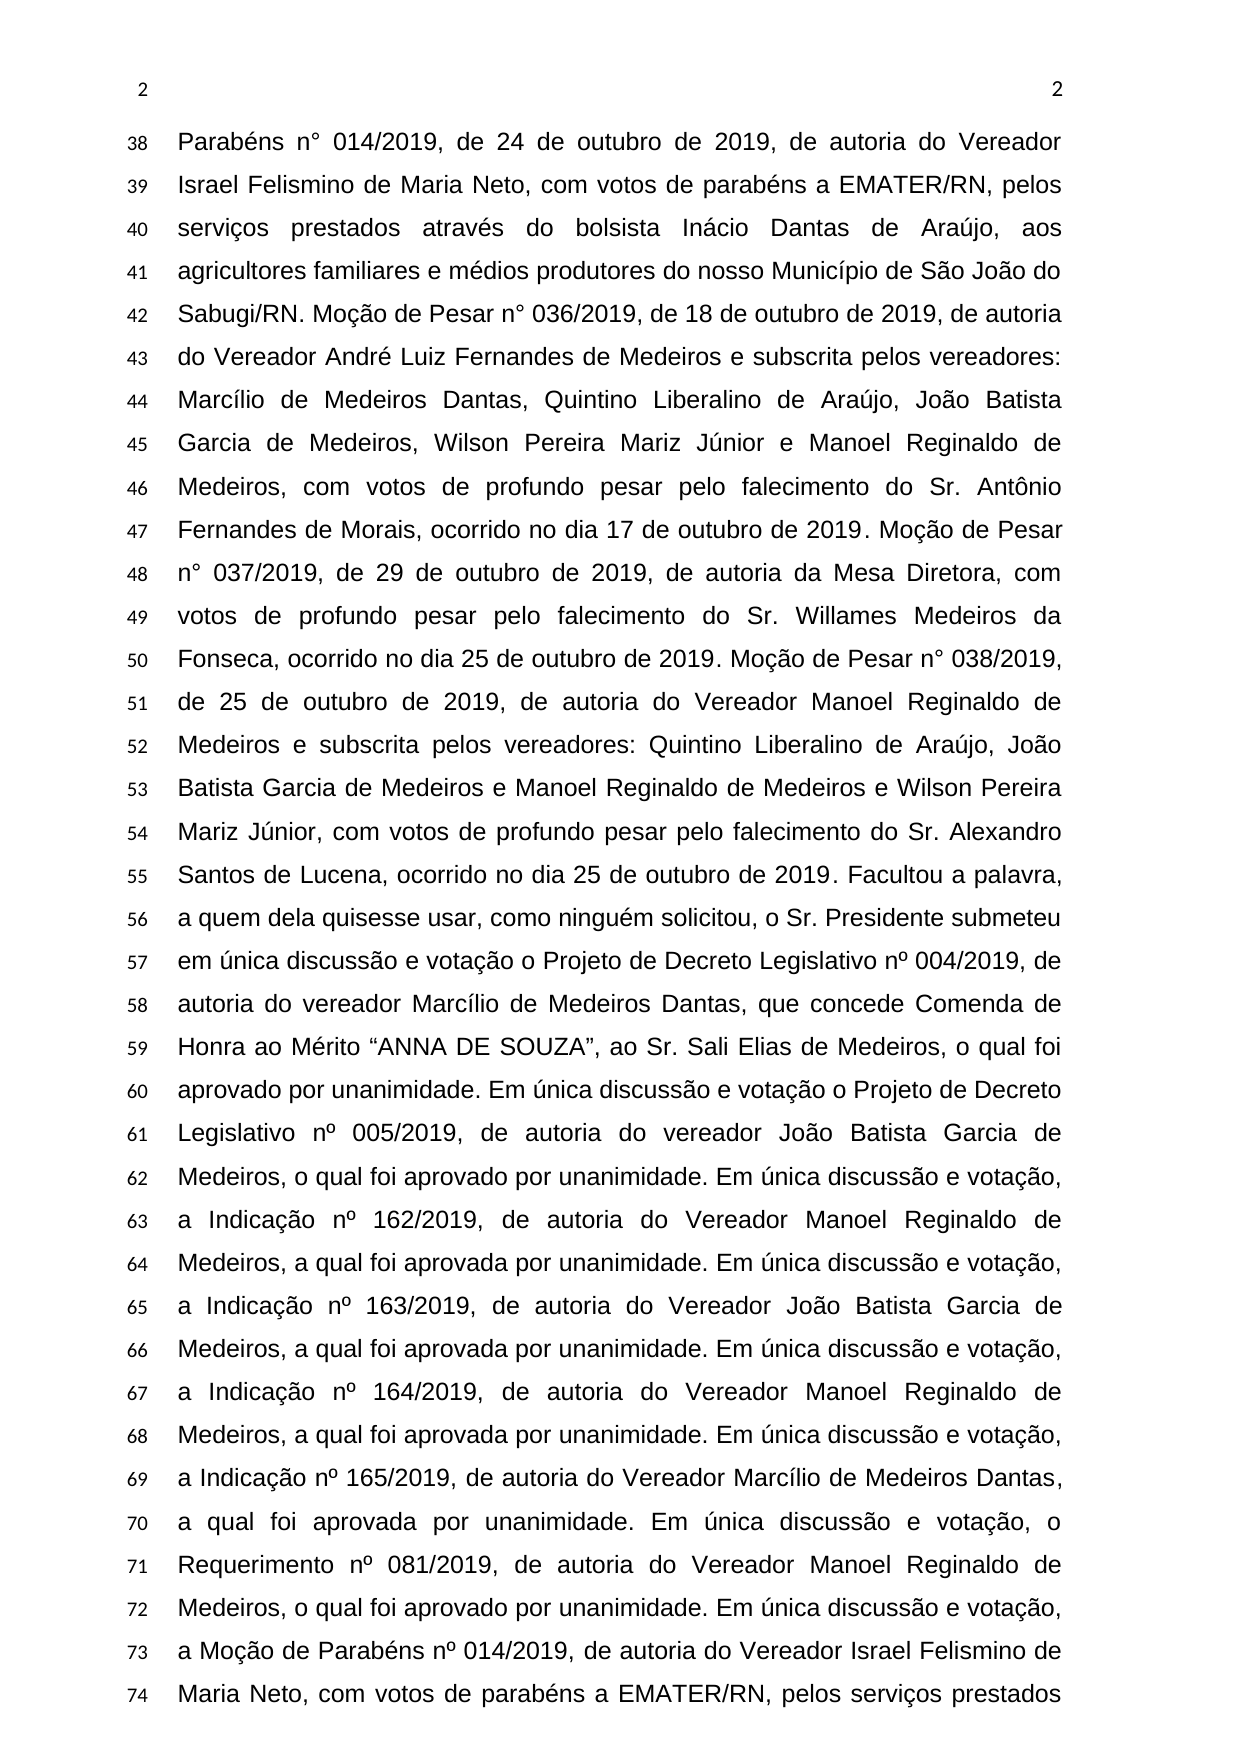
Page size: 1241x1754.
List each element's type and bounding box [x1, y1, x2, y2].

text [177, 127, 1063, 1708]
